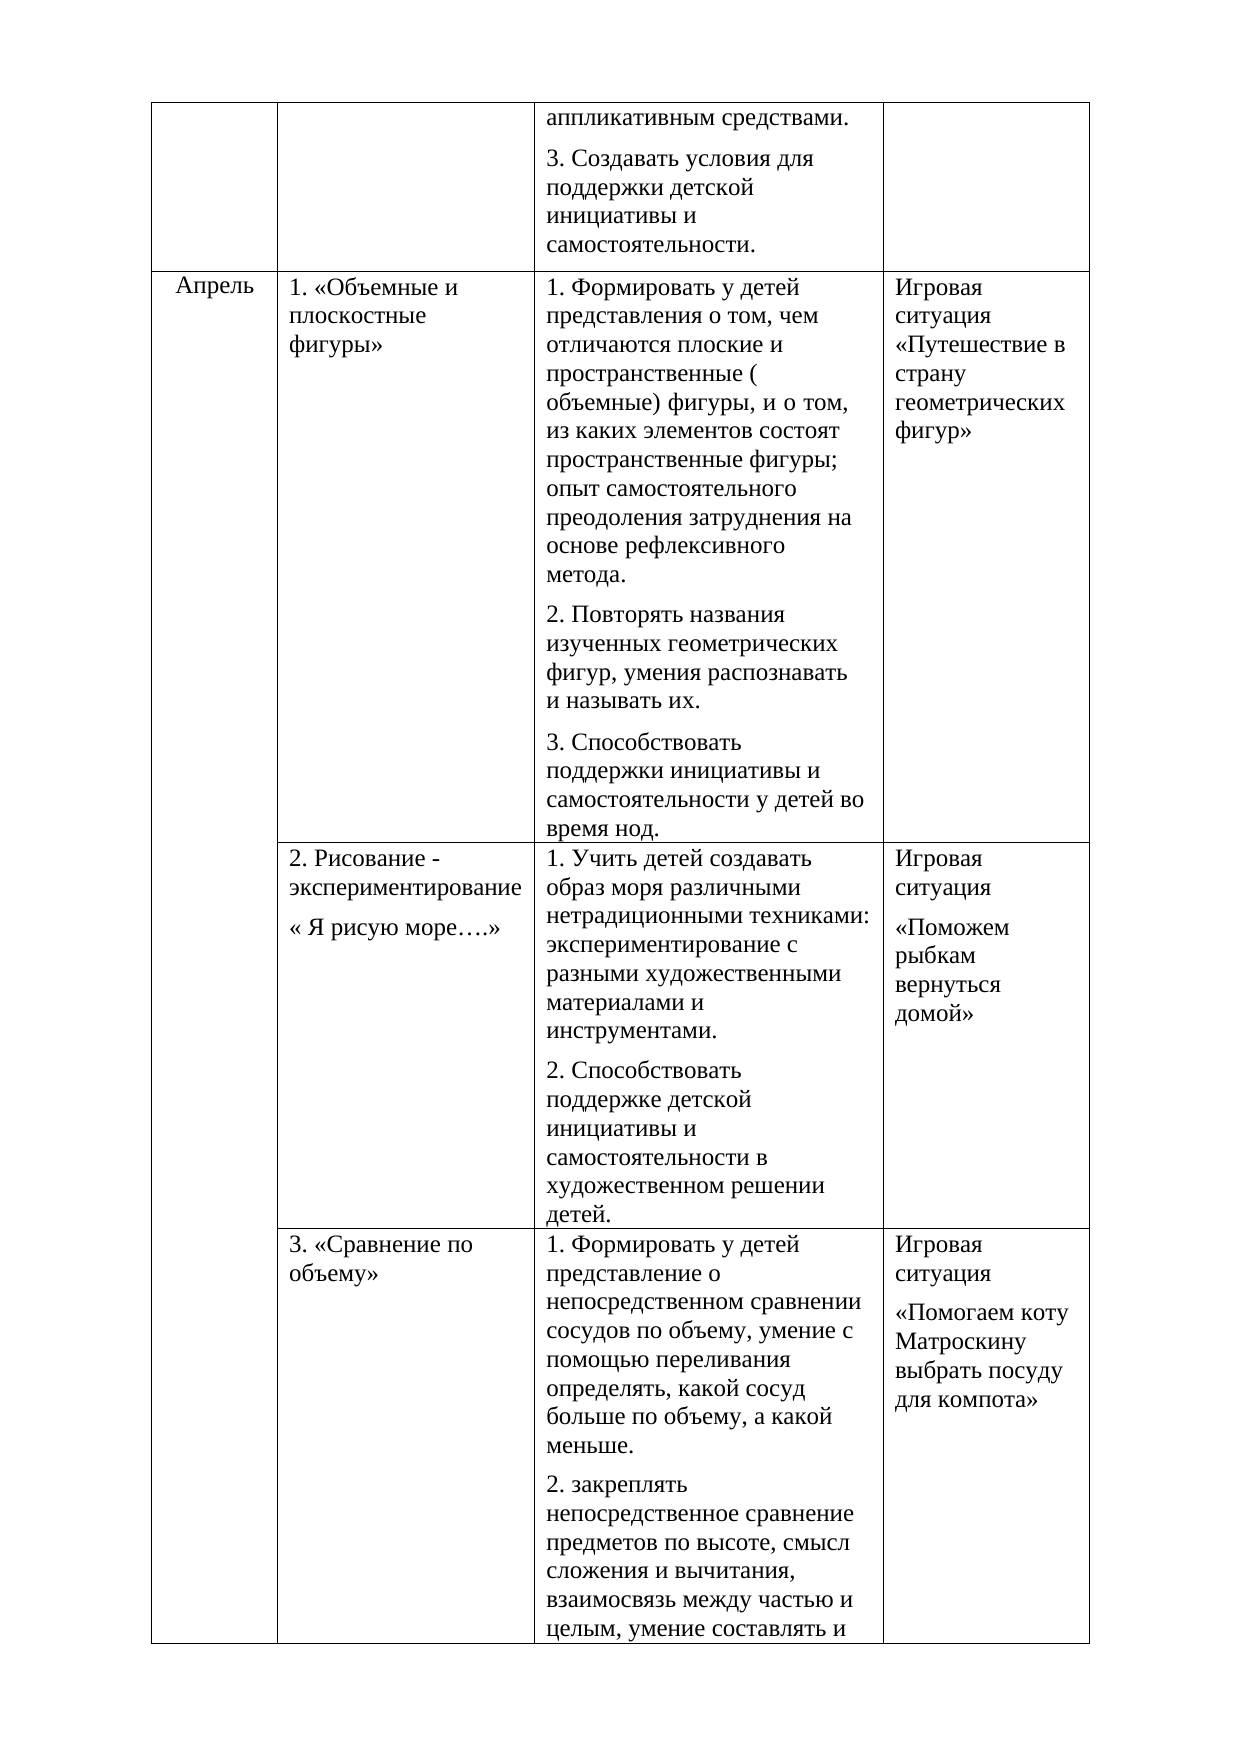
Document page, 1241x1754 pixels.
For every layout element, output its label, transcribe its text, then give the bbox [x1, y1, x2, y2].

table_cell 2. Рисование - экспериментирование « Я рисую море….» [278, 843, 534, 1228]
table_cell 3. «Сравнение по объему» [278, 1229, 534, 1643]
table_cell Формировать у детей представление о непосредственном сравнении сосудов по объему, умение с помощью переливания определять, какой сосуд больше по объему, а какой меньше. закреплять непосредственное сравнение предметов по высоте, смысл сложения и вычитания, взаимосвязь между частью и целым, умение составлять и [535, 1229, 883, 1643]
table_header [152, 103, 277, 271]
table_cell Игровая ситуация «Путешествие в страну геометрических фигур» [884, 272, 1089, 842]
table_cell Игровая ситуация «Поможем рыбкам вернуться домой» [884, 843, 1089, 1228]
table_header аппликативным средствами. 3. Создавать условия для поддержки детской инициативы и самостоятельности. [535, 103, 883, 271]
table_header [278, 103, 534, 271]
table_header [884, 103, 1089, 271]
table_cell 1. «Объемные и плоскостные фигуры» [278, 272, 534, 842]
table_cell Игровая ситуация «Помогаем коту Матроскину выбрать посуду для компота» [884, 1229, 1089, 1643]
table_cell Учить детей создавать образ моря различными нетрадиционными техниками: экспериментирование с разными художественными материалами и инструментами. Способствовать поддержке детской инициативы и самостоятельности в художественном решении детей. [535, 843, 883, 1228]
table_cell Апрель [152, 272, 277, 1643]
table_cell Формировать у детей представления о том, чем отличаются плоские и пространственные ( объемные) фигуры, и о том, из каких элементов состоят пространственные фигуры; опыт самостоятельного преодоления затруднения на основе рефлексивного метода. Повторять названия изученных геометрических фигур, умения распознавать и называть их. Способствовать поддержки инициативы и самостоятельности у детей во время нод. [535, 272, 883, 842]
